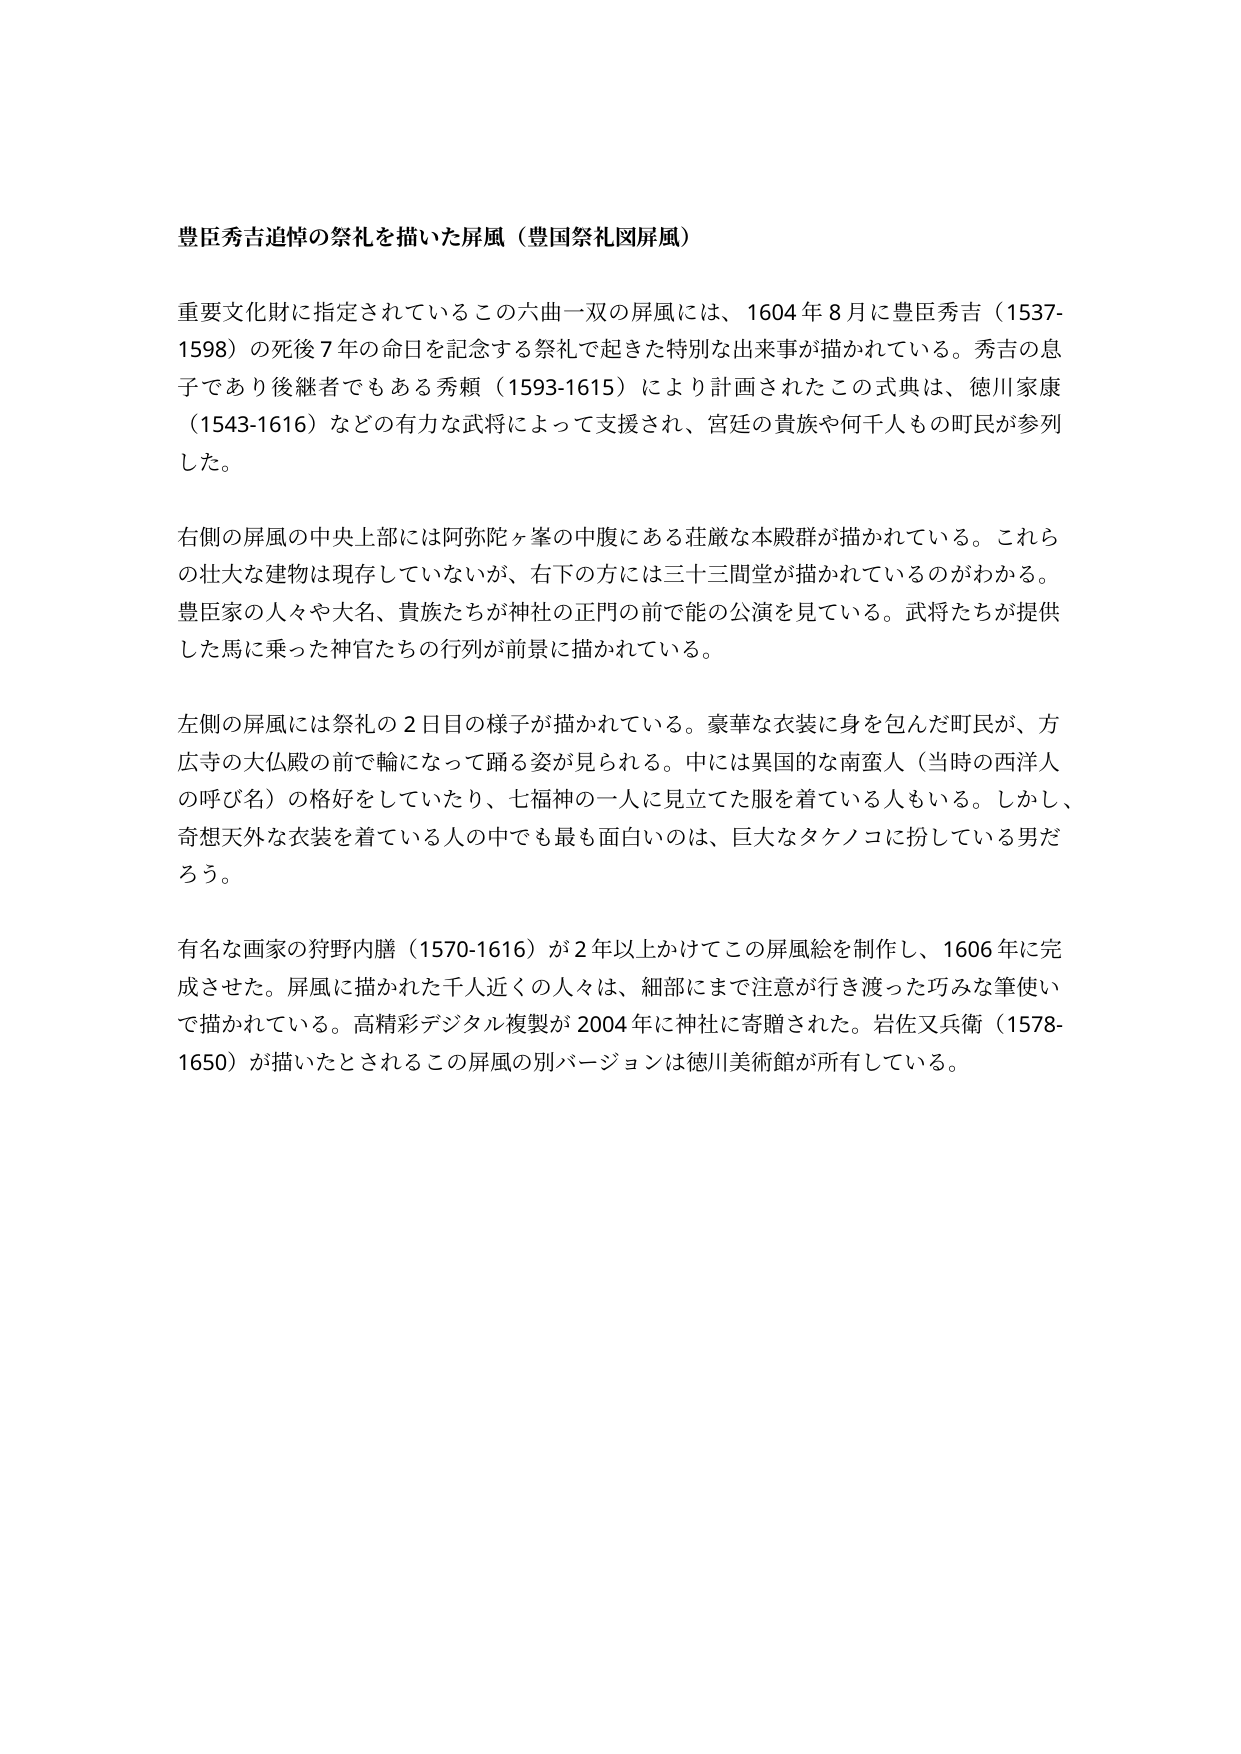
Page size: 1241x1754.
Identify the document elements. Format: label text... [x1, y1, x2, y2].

text 左側の屏風には祭礼の2日目の様子が描かれている。豪華な衣装に身を包んだ町民が、方広寺の大仏殿の前で輪になって踊る姿が見られる。中には異国的な南蛮人（当時の西洋人の呼び名）の格好をしていたり、七福神の一人に見立てた服を着ている人もいる。しかし、奇想天外な衣装を着ている人の中でも最も面白いのは、巨大なタケノコに扮している男だろう。 [177, 704, 1063, 892]
text 豊臣秀吉追悼の祭礼を描いた屏風（豊国祭礼図屏風） [177, 217, 1063, 254]
text 重要文化財に指定されているこの六曲一双の屏風には、1604年8月に豊臣秀吉（1537-1598）の死後7年の命日を記念する祭礼で起きた特別な出来事が描かれている。秀吉の息子であり後継者でもある秀頼（1593-1615）により計画されたこの式典は、徳川家康（1543-1616）などの有力な武将によって支援され、宮廷の貴族や何千人もの町民が参列した。 [177, 292, 1063, 479]
text 右側の屏風の中央上部には阿弥陀ヶ峯の中腹にある荘厳な本殿群が描かれている。これらの壮大な建物は現存していないが、右下の方には三十三間堂が描かれているのがわかる。豊臣家の人々や大名、貴族たちが神社の正門の前で能の公演を見ている。武将たちが提供した馬に乗った神官たちの行列が前景に描かれている。 [177, 517, 1063, 667]
text 有名な画家の狩野内膳（1570-1616）が2年以上かけてこの屏風絵を制作し、1606年に完成させた。屏風に描かれた千人近くの人々は、細部にまで注意が行き渡った巧みな筆使いで描かれている。高精彩デジタル複製が2004年に神社に寄贈された。岩佐又兵衛（1578-1650）が描いたとされるこの屏風の別バージョンは徳川美術館が所有している。 [177, 929, 1063, 1079]
